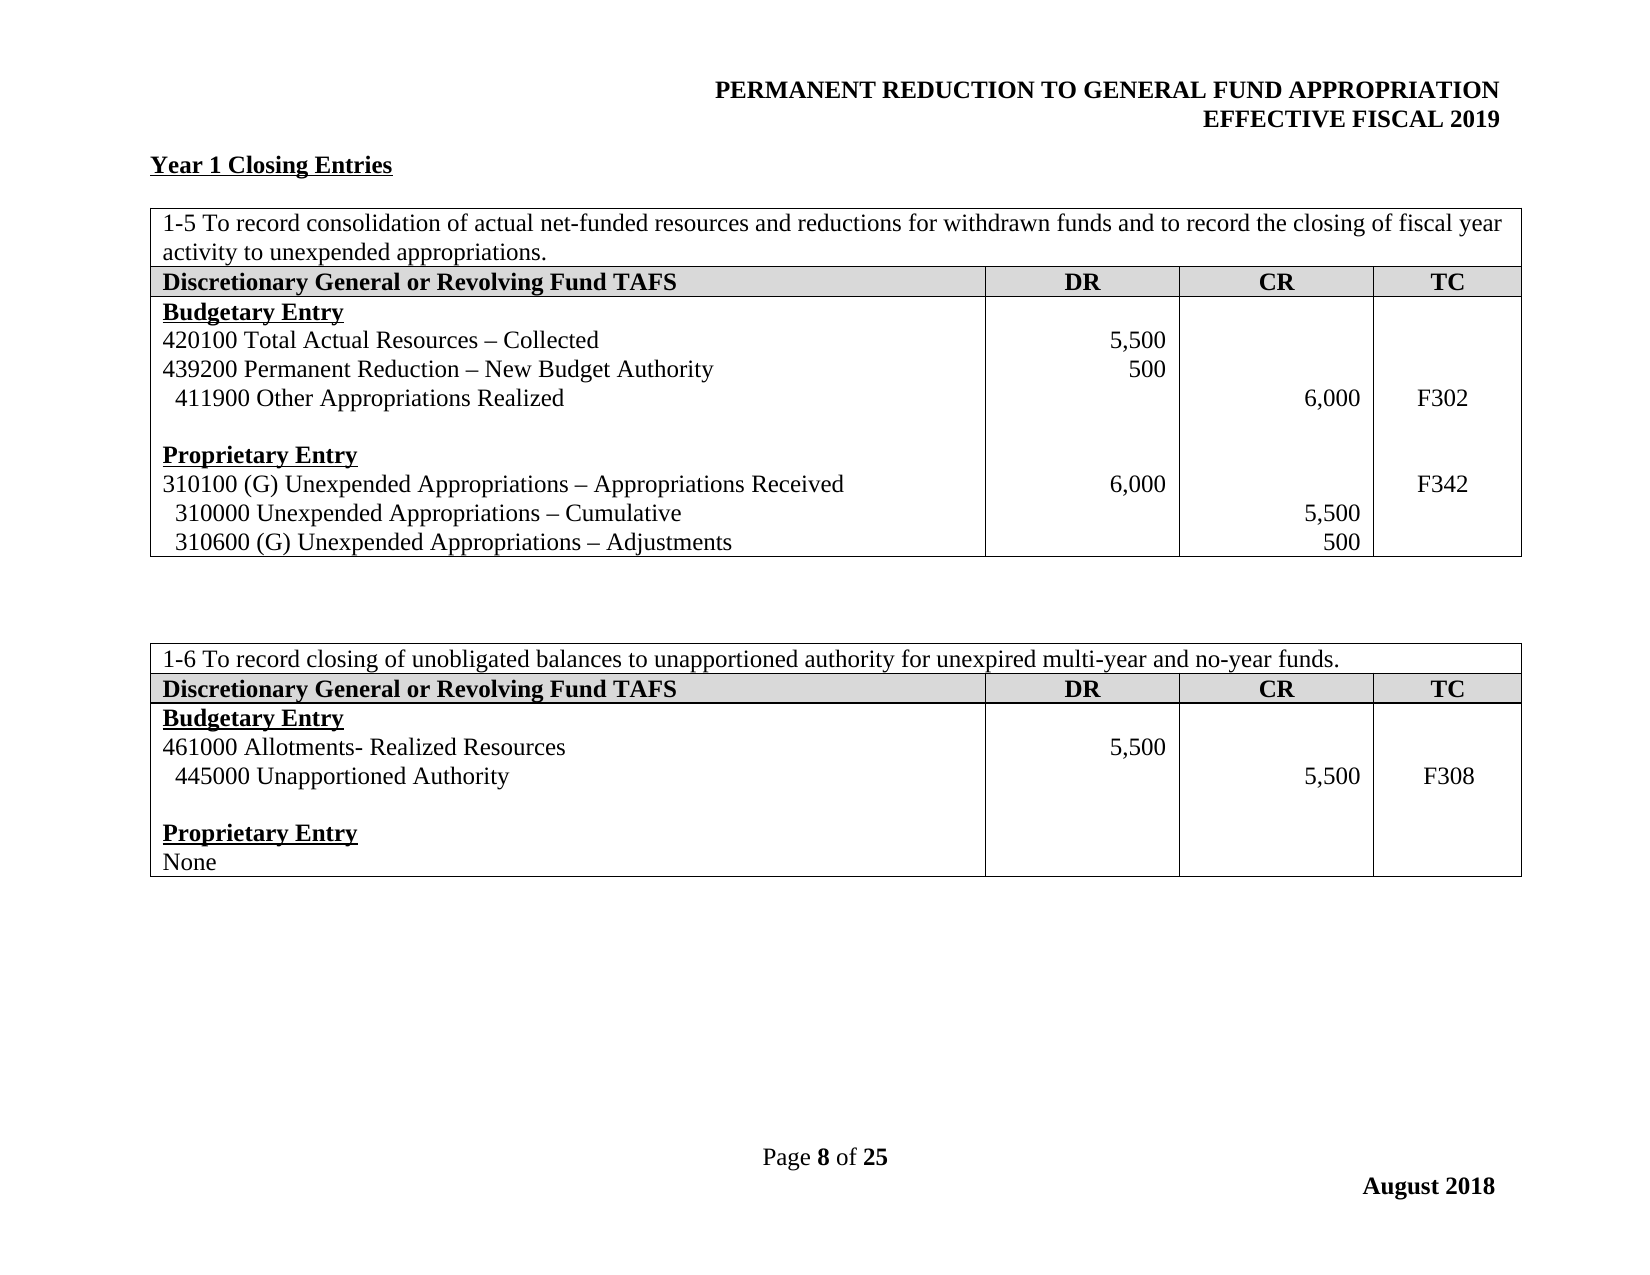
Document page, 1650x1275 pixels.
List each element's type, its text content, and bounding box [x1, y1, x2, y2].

table_cell F302 F342 [1374, 326, 1521, 556]
table_cell CR [1180, 674, 1373, 702]
table_cell 5,500 [986, 732, 1179, 876]
table_cell [1180, 704, 1373, 732]
table_cell 420100 Total Actual Resources – Collected 439200 Permanent Reduction – New Budget Authority 411900 Other Appropriations Realized Proprietary Entry 310100 (G) Unexpended Appropriations – Appropriations Received 310000 Unexpended Appropriations – Cumulative 310600 (G) Unexpended Appropriations – Adjustments [151, 326, 985, 556]
table_cell Discretionary General or Revolving Fund TAFS [151, 267, 985, 296]
table_cell 6,000 5,500 500 [1180, 326, 1373, 556]
text Year 1 Closing Entries [150, 150, 1500, 179]
table_cell Budgetary Entry [151, 297, 985, 326]
table_cell [1374, 704, 1521, 732]
table_header 1-6 To record closing of unobligated balances to unapportioned authority for unexpired multi-year and no-year funds. [151, 644, 1521, 673]
table_header 1-5 To record consolidation of actual net-funded resources and reductions for withdrawn funds and to record the closing of fiscal year activity to unexpended appropriations. [151, 209, 1521, 266]
table_cell TC [1374, 267, 1521, 296]
table_cell [986, 704, 1179, 732]
table_cell 461000 Allotments- Realized Resources 445000 Unapportioned Authority Proprietary Entry None [151, 732, 985, 876]
table_cell Discretionary General or Revolving Fund TAFS [151, 674, 985, 702]
table_cell DR [986, 674, 1179, 702]
table_cell TC [1374, 674, 1521, 702]
table_cell 5,500 [1180, 732, 1373, 876]
table_cell [1180, 297, 1373, 326]
table_cell Budgetary Entry [151, 704, 985, 732]
table_cell [1374, 297, 1521, 326]
table_cell DR [986, 267, 1179, 296]
table_cell 5,500 500 6,000 [986, 326, 1179, 556]
table_cell F308 [1374, 732, 1521, 876]
table_cell [986, 297, 1179, 326]
table_cell CR [1180, 267, 1373, 296]
